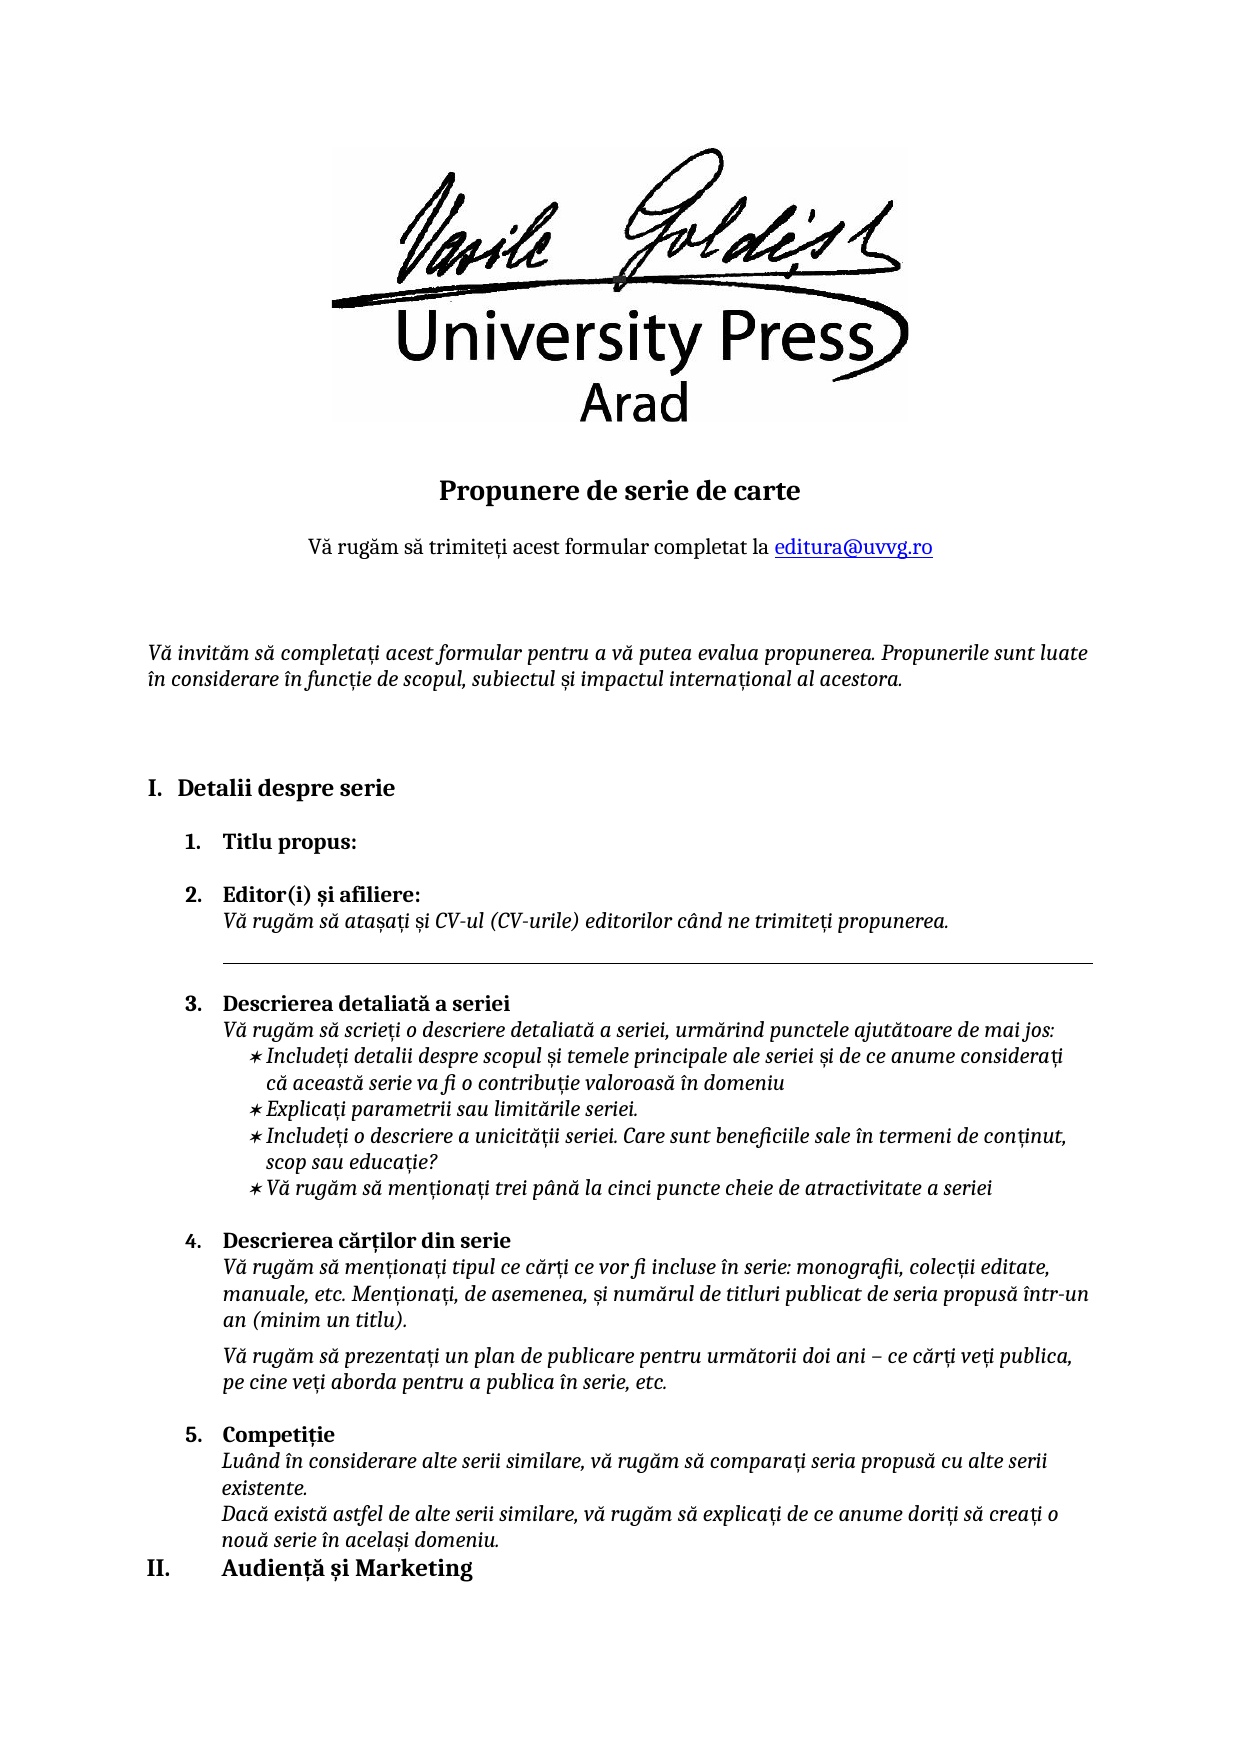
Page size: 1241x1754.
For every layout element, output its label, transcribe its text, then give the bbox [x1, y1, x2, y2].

text Vă invităm să completați acest formular pentru a vă putea evalua propunerea. Propunerile sunt luate în considerare în funcție de scopul, subiectul și impactul internațional al acestora. [148, 639, 1093, 692]
text Propunere de serie de carte [148, 474, 1093, 508]
list Descrierea cărților din serie [185, 1228, 1093, 1254]
list Titlu propus: [185, 829, 1093, 855]
list Detalii despre serie [148, 774, 1093, 802]
text Vă rugăm să atașați și CV-ul (CV-urile) editorilor când ne trimiteți propunerea. [223, 908, 1093, 934]
list Vă rugăm să prezentați un plan de publicare pentru următorii doi ani – ce cărți veți publica, pe cine veți aborda pentru a publica în serie, etc. [223, 1343, 1093, 1396]
list Vă rugăm să menționați tipul ce cărți ce vor fi incluse în serie: monografii, colecții editate, manuale, etc. Menționați, de asemenea, și numărul de titluri publicat de seria propusă într-un an (minim un titlu). [223, 1254, 1093, 1333]
text Vă rugăm să scrieți o descriere detaliată a seriei, urmărind punctele ajutătoare de mai jos: [223, 1017, 1093, 1043]
text Vă rugăm să trimiteți acest formular completat la editura@uvvg.ro [148, 534, 1093, 561]
list Editor(i) și afiliere: [185, 882, 1093, 908]
text Dacă există astfel de alte serii similare, vă rugăm să explicați de ce anume doriți să creați o nouă serie în același domeniu. [221, 1501, 1093, 1554]
list Includeți detalii despre scopul și temele principale ale seriei și de ce anume considerați că această serie va fi o contribuție valoroasă în domeniu [249, 1043, 1093, 1096]
list Explicați parametrii sau limitările seriei. [249, 1096, 1093, 1122]
list Audiență și Marketing [146, 1554, 1093, 1582]
text Luând în considerare alte serii similare, vă rugăm să comparați seria propusă cu alte serii existente. [221, 1448, 1093, 1501]
list Includeți o descriere a unicității seriei. Care sunt beneficiile sale în termeni de conținut, scop sau educație? [249, 1122, 1093, 1175]
list Vă rugăm să menționați trei până la cinci puncte cheie de atractivitate a seriei [249, 1175, 1093, 1201]
picture [331, 147, 909, 422]
list Competiție [185, 1422, 1093, 1448]
list Descrierea detaliată a seriei [185, 991, 1093, 1017]
